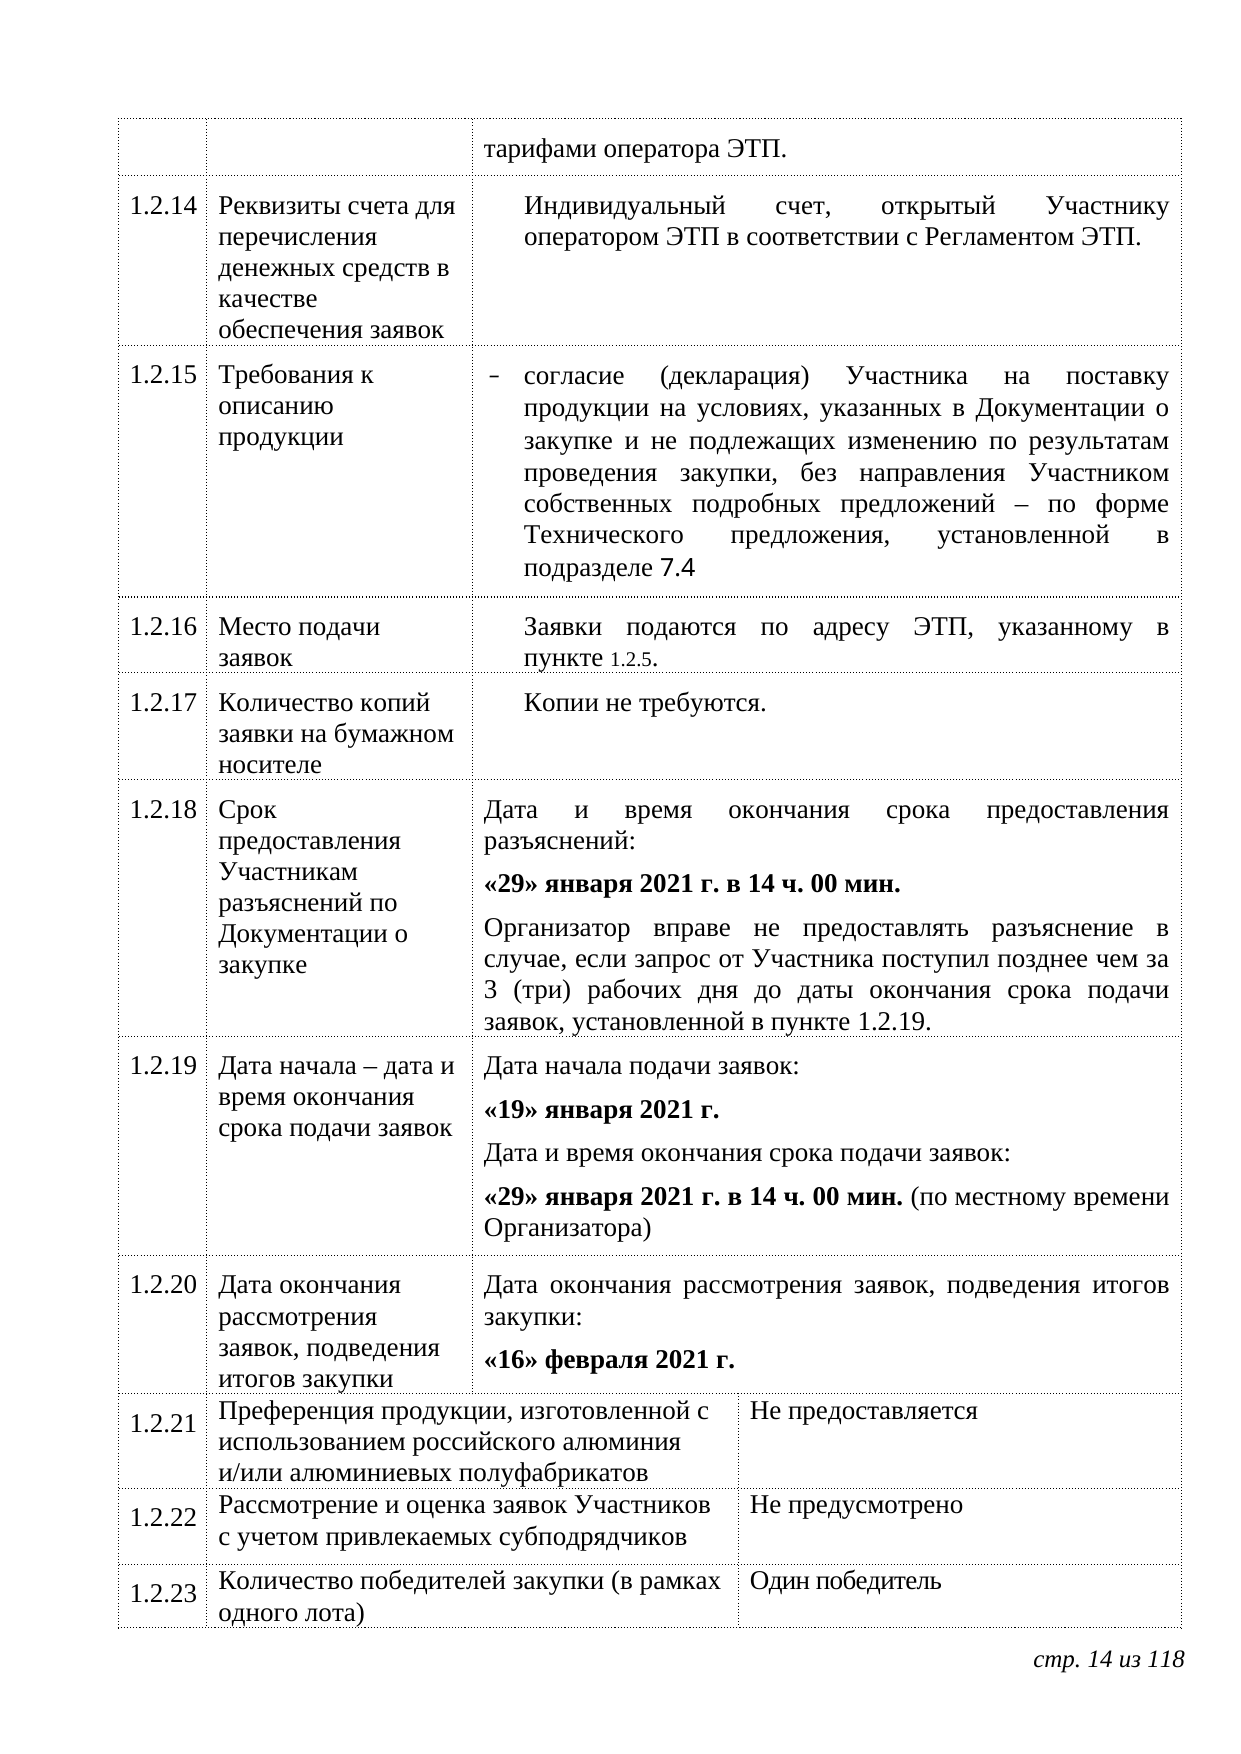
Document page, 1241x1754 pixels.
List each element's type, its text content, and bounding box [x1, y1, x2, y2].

table_cell Дата и время окончания срока предоставления разъяснений: «29» января 2021 г. в 14 ч. 00 мин. Организатор вправе не предоставлять разъяснение в случае, если запрос от Участника поступил позднее чем за 3 (три) рабочих дня до даты окончания срока подачи заявок, установленной в пункте 1.2.19. [473, 779, 1181, 1036]
table_cell [118, 118, 207, 175]
table_cell Количество копий заявки на бумажном носителе [207, 672, 472, 779]
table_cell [207, 118, 472, 175]
table_cell [118, 779, 207, 1036]
table_cell [118, 1564, 207, 1627]
table_cell [118, 672, 207, 779]
table_cell Дата начала – дата и время окончания срока подачи заявок [207, 1036, 472, 1255]
table_cell Не предусмотрено [738, 1488, 1181, 1563]
table_cell [118, 596, 207, 672]
table_cell Один победитель [738, 1564, 1181, 1627]
table_cell Дата окончания рассмотрения заявок, подведения итогов закупки [207, 1255, 472, 1393]
table_cell Индивидуальный счет, открытый Участнику оператором ЭТП в соответствии с Регламентом ЭТП. [473, 175, 1181, 344]
table_cell [118, 1036, 207, 1255]
table_cell [118, 1488, 207, 1563]
table_cell Срок предоставления Участникам разъяснений по Документации о закупке [207, 779, 472, 1036]
table_cell Место подачи заявок [207, 596, 472, 672]
table_cell Дата начала подачи заявок: «19» января 2021 г. Дата и время окончания срока подачи заявок: «29» января 2021 г. в 14 ч. 00 мин. (по местному времени Организатора) [473, 1036, 1181, 1255]
table_cell Преференция продукции, изготовленной с использованием российского алюминия и/или алюминиевых полуфабрикатов [207, 1393, 738, 1488]
table_cell Дата окончания рассмотрения заявок, подведения итогов закупки: «16» февраля 2021 г. [473, 1255, 1181, 1393]
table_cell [473, 118, 1181, 175]
table_cell Требования к описанию продукции [207, 345, 472, 596]
table_cell [118, 175, 207, 344]
table_cell [118, 1393, 207, 1488]
table_cell Копии не требуются. [473, 672, 1181, 779]
table_cell Заявки подаются по адресу ЭТП, указанному в пункте 1.2.5. [473, 596, 1181, 672]
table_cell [207, 1564, 738, 1627]
table_cell согласие (декларация) Участника на поставку продукции на условиях, указанных в Документации о закупке и не подлежащих изменению по результатам проведения закупки, без направления Участником собственных подробных предложений – по форме Технического предложения, установленной в подразделе 7.4 [473, 345, 1181, 596]
table_cell Не предоставляется [738, 1393, 1181, 1488]
table_cell [118, 345, 207, 596]
table_cell Реквизиты счета для перечисления денежных средств в качестве обеспечения заявок [207, 175, 472, 344]
table_cell [118, 1255, 207, 1393]
table_cell Рассмотрение и оценка заявок Участников с учетом привлекаемых субподрядчиков [207, 1488, 738, 1563]
